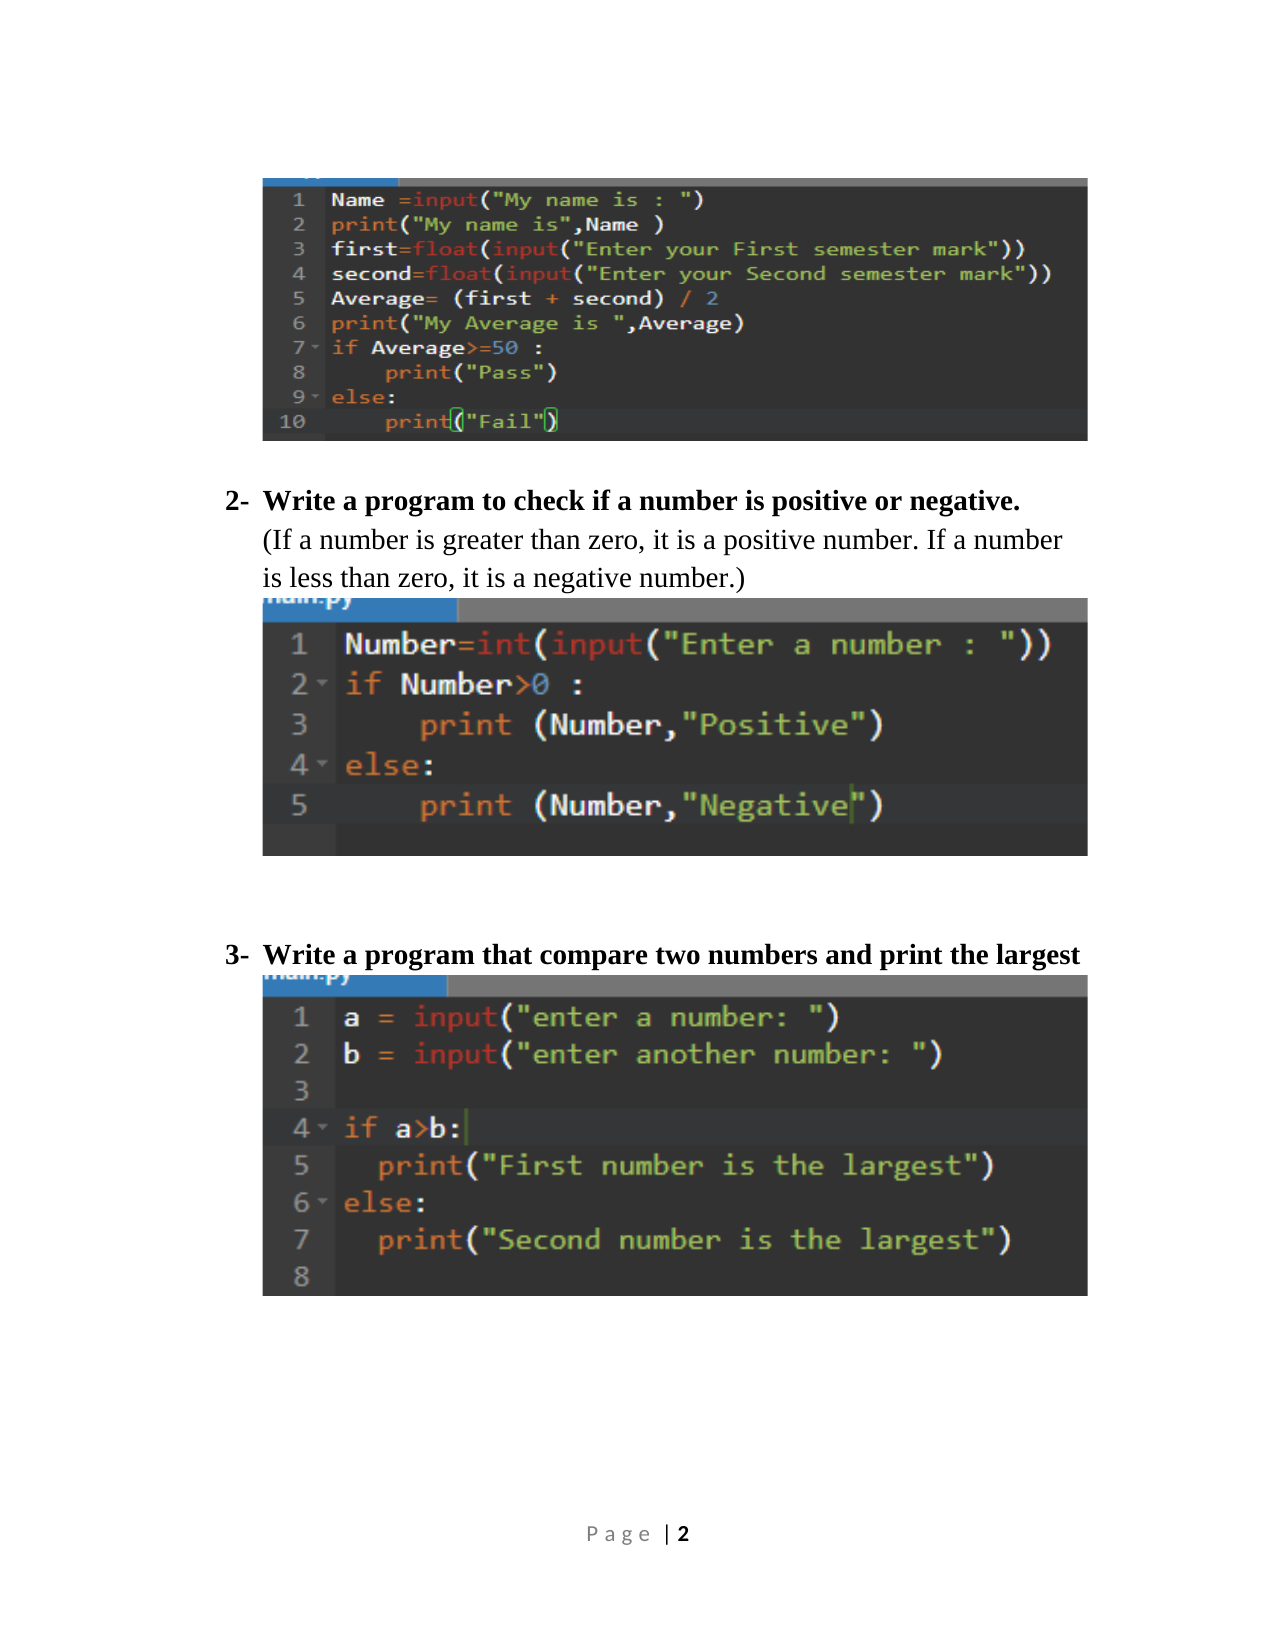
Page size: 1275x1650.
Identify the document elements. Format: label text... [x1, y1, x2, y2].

list Write a program that compare two numbers and print the largest [225, 937, 1087, 970]
list Write a program to check if a number is positive or negative. [225, 483, 1087, 517]
picture [262, 598, 1088, 856]
picture [262, 178, 1088, 441]
picture [262, 975, 1088, 1296]
list (If a number is greater than zero, it is a positive number. If a number is less than zero, it is a negative number.) [262, 522, 1087, 594]
